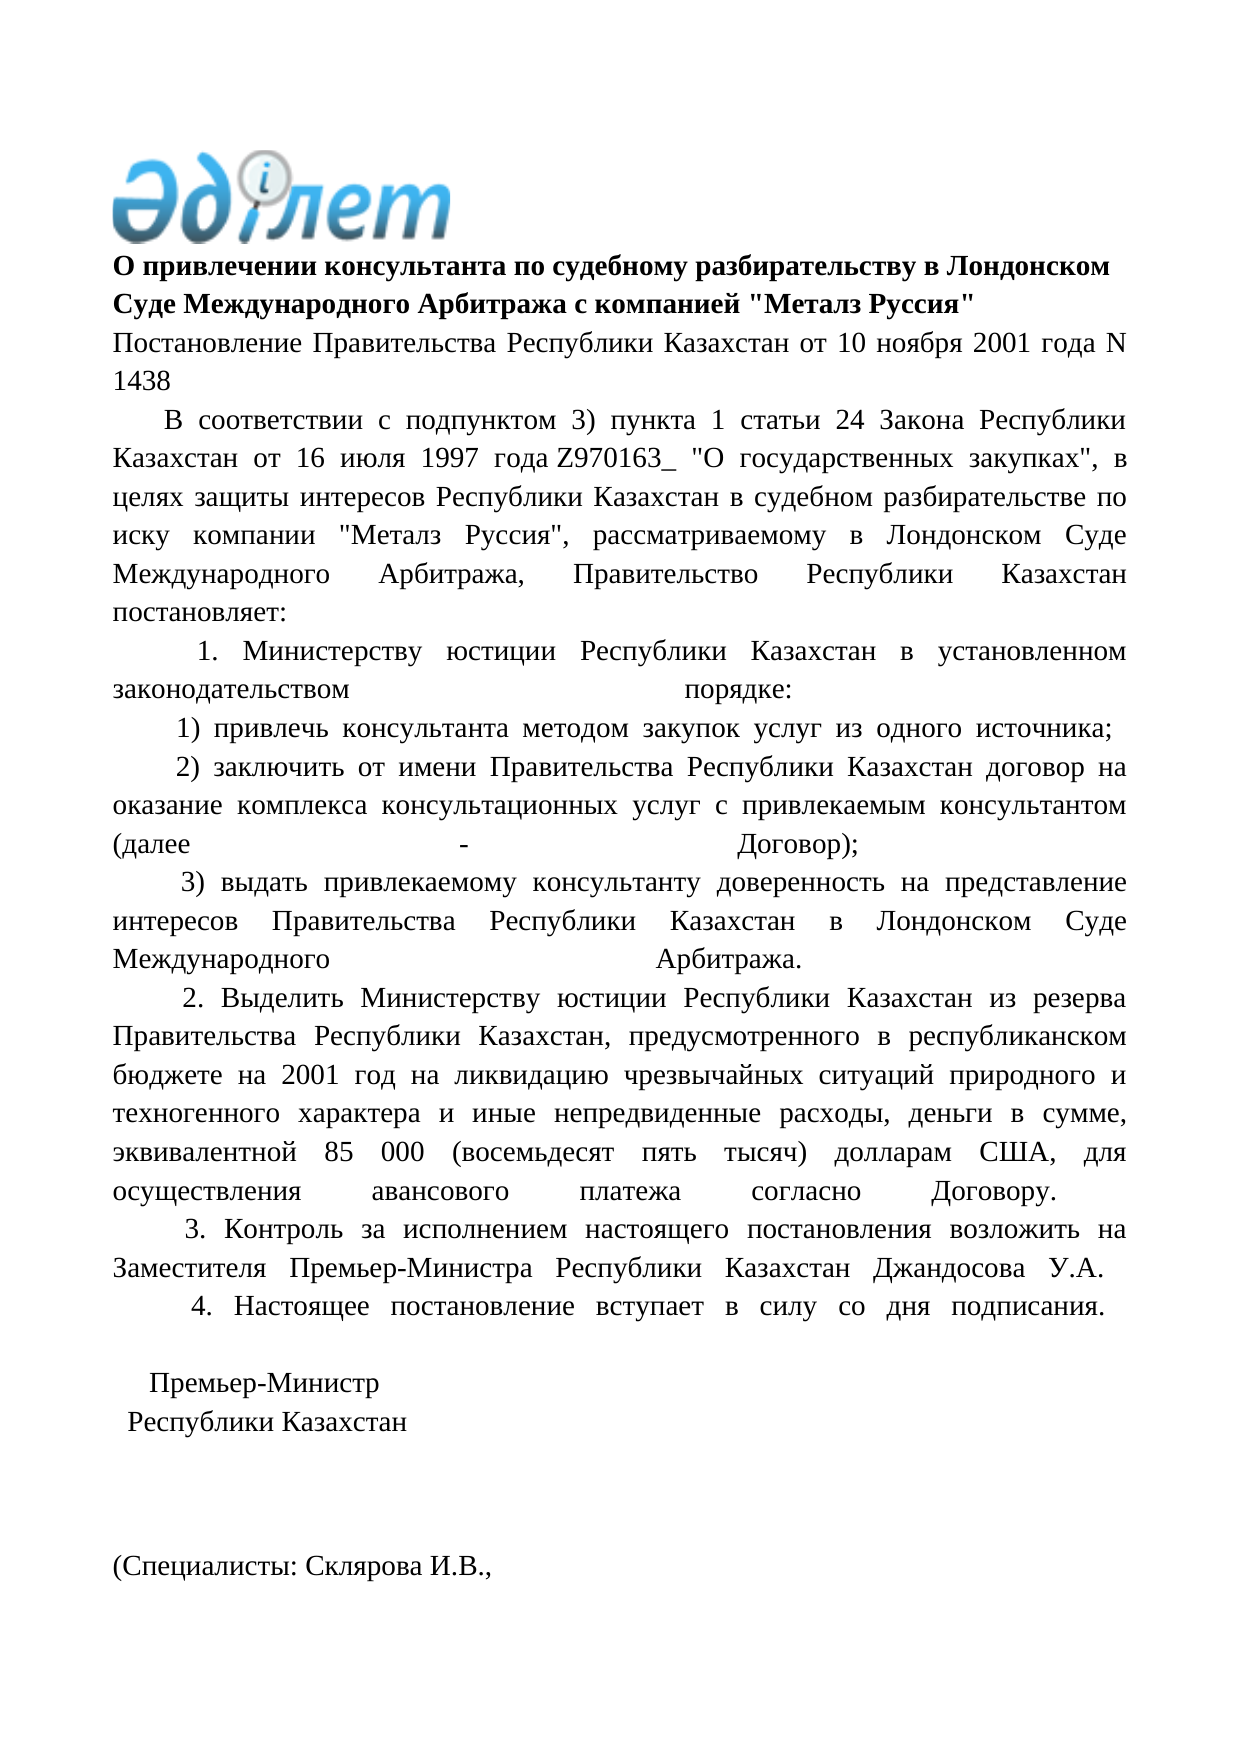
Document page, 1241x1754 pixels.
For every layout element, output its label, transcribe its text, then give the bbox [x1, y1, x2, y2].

text Премьер-Министр [112, 1365, 1128, 1399]
text (Специалисты: Склярова И.В., [112, 1548, 1128, 1582]
text Постановление Правительства Республики Казахстан от 10 ноября 2001 года N 1438 [112, 325, 1128, 397]
text Республики Казахстан [112, 1404, 1128, 1437]
text О привлечении консультанта по судебному разбирательству в Лондонском Суде Международного Арбитража с компанией "Металз Руссия" [112, 248, 1128, 320]
picture [112, 150, 451, 244]
text В соответствии с подпунктом 3) пункта 1 статьи 24 Закона Республики Казахстан от 16 июля 1997 года Z970163_ "О государственных закупках", в целях защиты интересов Республики Казахстан в судебном разбирательстве по иску компании "Металз Руссия", рассматриваемому в Лондонском Суде Международного Арбитража, Правительство Республики Казахстан постановляет: 1. Министерству юстиции Республики Казахстан в установленном законодательством порядке: 1) привлечь консультанта методом закупок услуг из одного источника; 2) заключить от имени Правительства Республики Казахстан договор на оказание комплекса консультационных услуг с привлекаемым консультантом (далее - Договор); 3) выдать привлекаемому консультанту доверенность на представление интересов Правительства Республики Казахстан в Лондонском Суде Международного Арбитража. 2. Выделить Министерству юстиции Республики Казахстан из резерва Правительства Республики Казахстан, предусмотренного в республиканском бюджете на 2001 год на ликвидацию чрезвычайных ситуаций природного и техногенного характера и иные непредвиденные расходы, деньги в сумме, эквивалентной 85 000 (восемьдесят пять тысяч) долларам США, для осуществления авансового платежа согласно Договору. 3. Контроль за исполнением настоящего постановления возложить на Заместителя Премьер-Министра Республики Казахстан Джандосова У.А. 4. Настоящее постановление вступает в силу со дня подписания. [112, 402, 1128, 1360]
